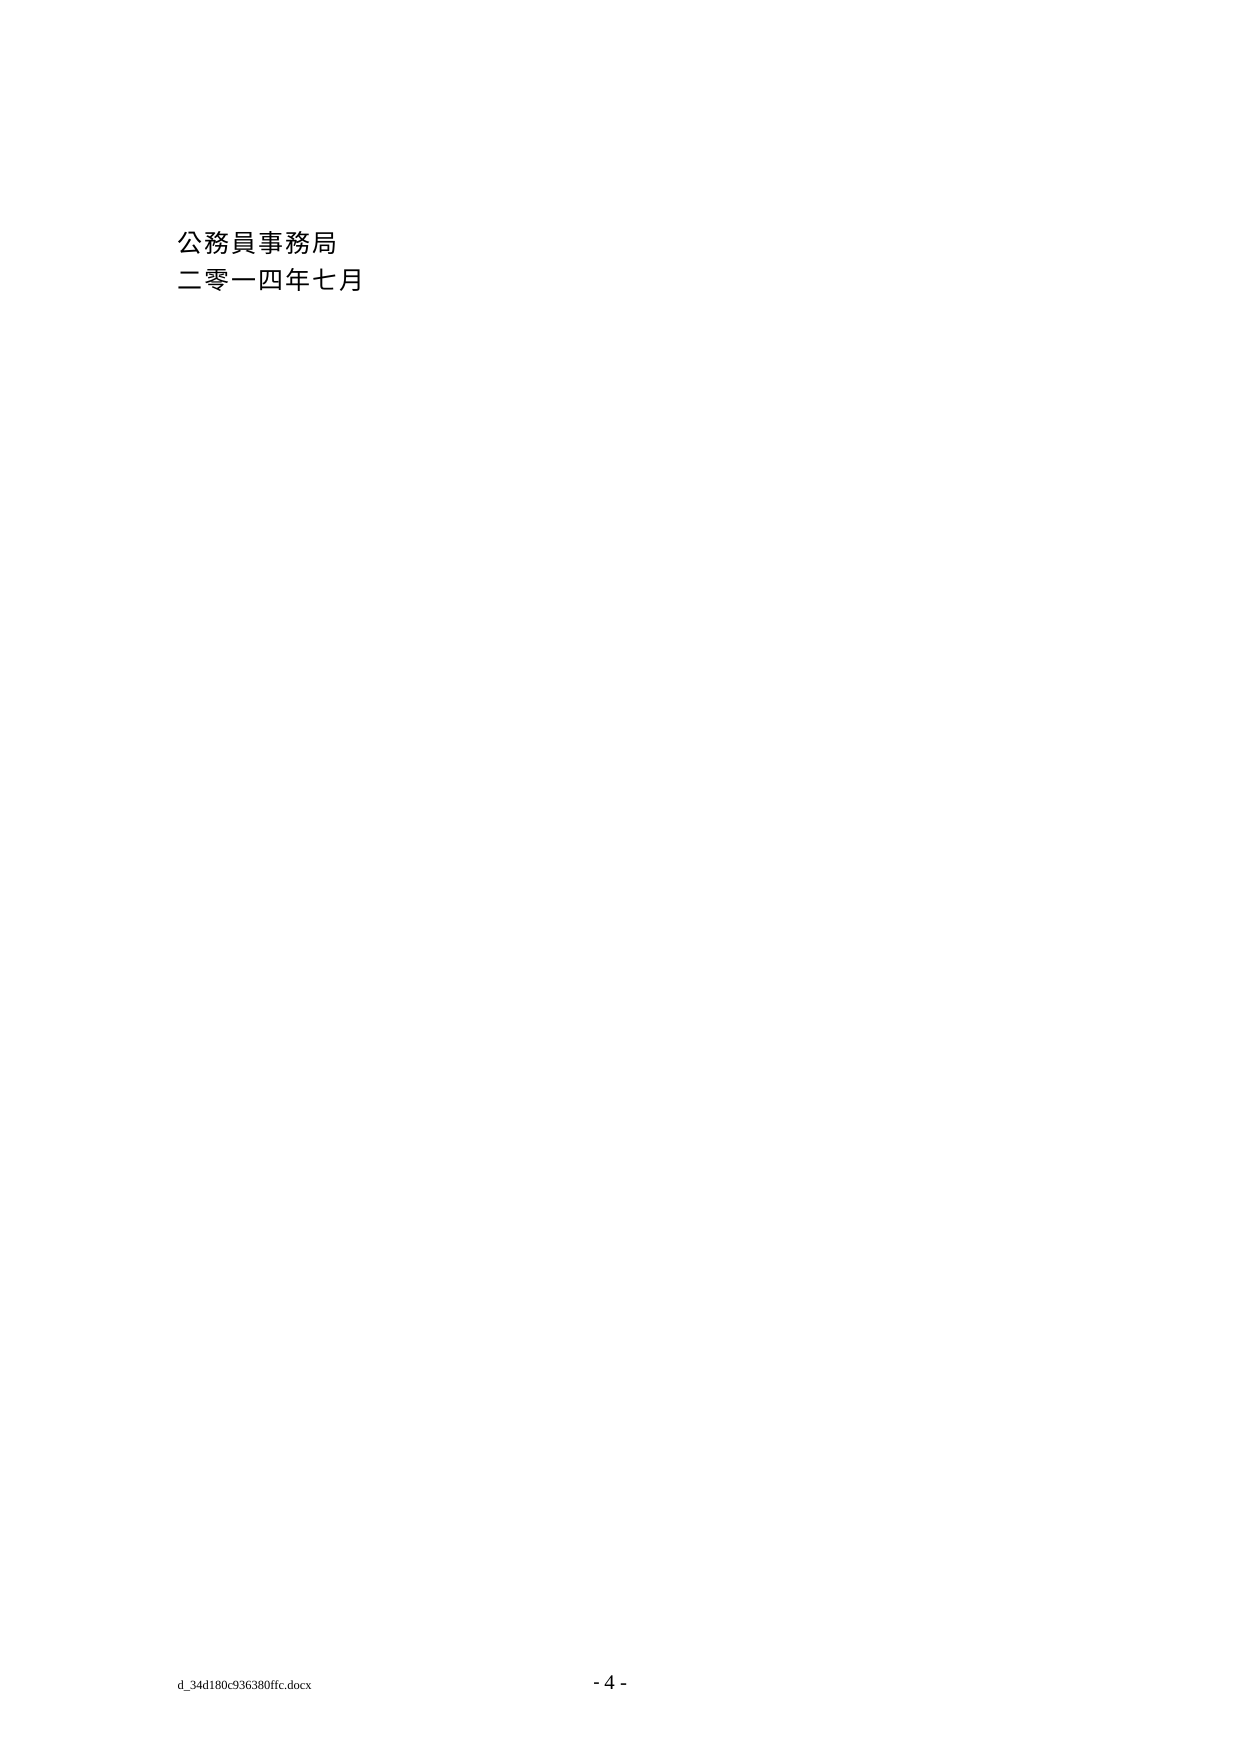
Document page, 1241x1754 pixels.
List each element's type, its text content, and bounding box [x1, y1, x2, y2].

text 二零一四年七月 [177, 260, 1063, 298]
text 公務員事務局 [177, 223, 1063, 260]
